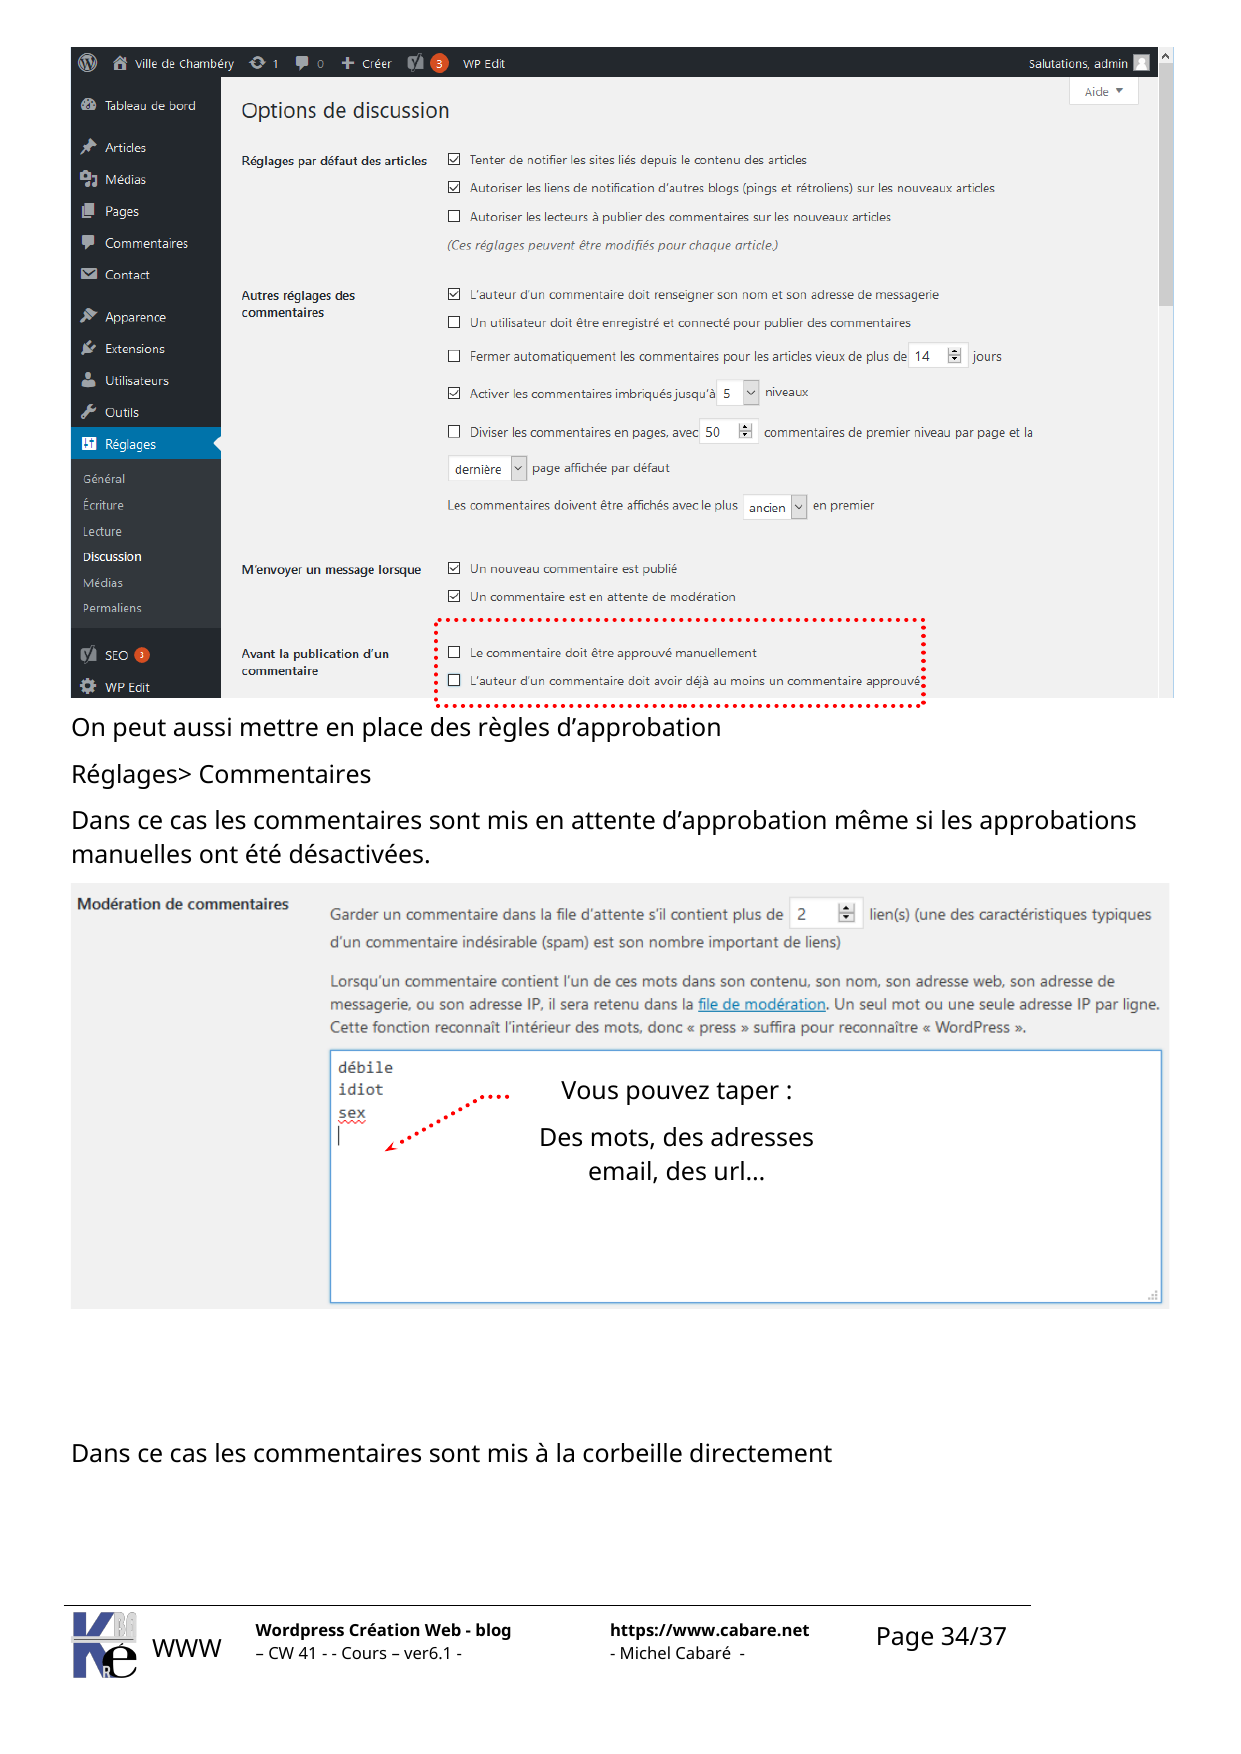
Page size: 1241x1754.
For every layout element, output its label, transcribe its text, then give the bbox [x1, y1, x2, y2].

picture [82, 438, 96, 449]
picture [70, 883, 1170, 1309]
picture [70, 1612, 137, 1678]
text Dans ce cas les commentaires sont mis en attente d’approbation même si les approbations manuelles ont été désactivées. [71, 803, 1169, 871]
text Dans ce cas les commentaires sont mis à la corbeille directement [71, 1436, 1169, 1470]
text Réglages> Commentaires [71, 756, 1169, 790]
picture [70, 47, 1174, 698]
text On peut aussi mettre en place des règles d’approbation [71, 710, 1169, 744]
